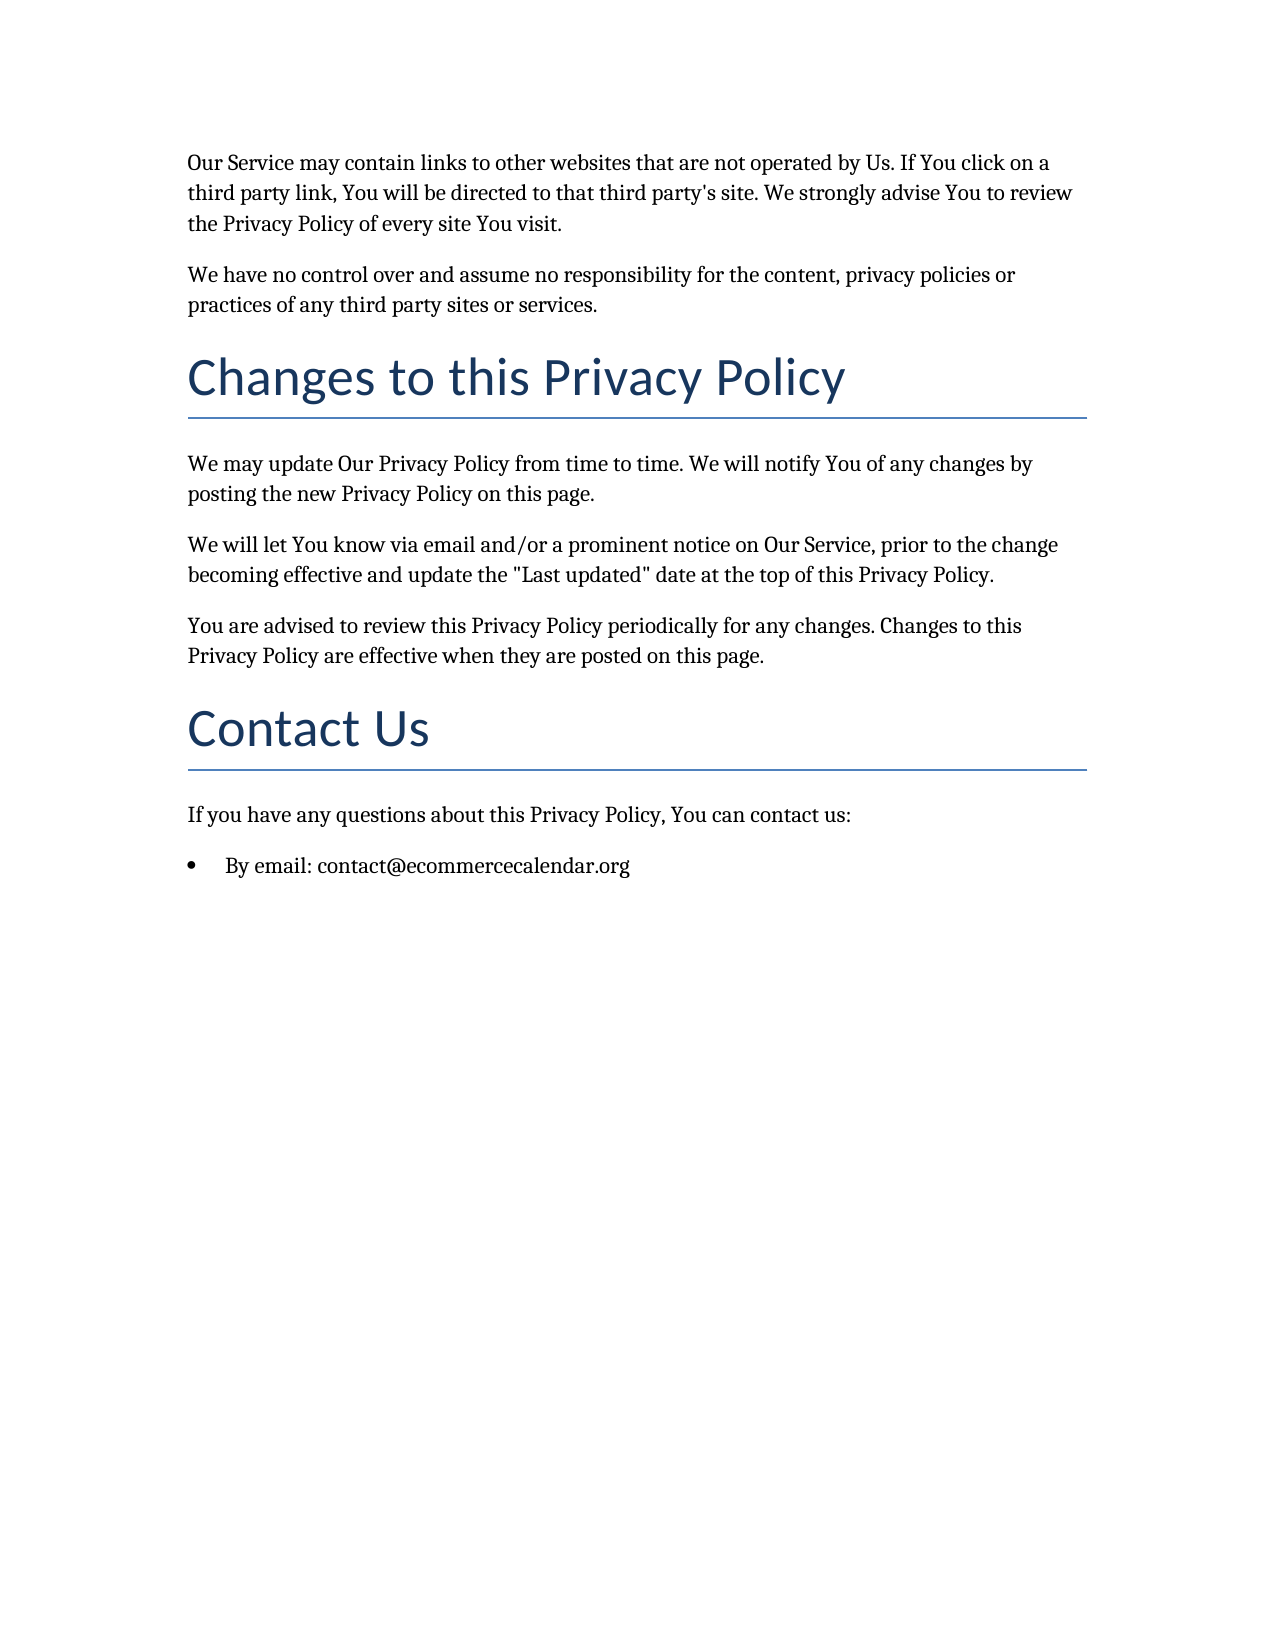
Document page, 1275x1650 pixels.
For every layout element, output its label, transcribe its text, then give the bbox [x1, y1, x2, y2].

text We have no control over and assume no responsibility for the content, privacy policies or practices of any third party sites or services. [187, 261, 1087, 318]
text We will let You know via email and/or a prominent notice on Our Service, prior to the change becoming effective and update the "Last updated" date at the top of this Privacy Policy. [187, 532, 1087, 588]
text We may update Our Privacy Policy from time to time. We will notify You of any changes by posting the new Privacy Policy on this page. [187, 451, 1087, 507]
text Our Service may contain links to other websites that are not operated by Us. If You click on a third party link, You will be directed to that third party's site. We strongly advise You to review the Privacy Policy of every site You visit. [187, 150, 1087, 237]
title Contact Us [187, 694, 1087, 771]
text If you have any questions about this Privacy Policy, You can contact us: [187, 802, 1087, 828]
list By email: contact@ecommercecalendar.org [187, 853, 1087, 879]
title Changes to this Privacy Policy [187, 343, 1087, 419]
text You are advised to review this Privacy Policy periodically for any changes. Changes to this Privacy Policy are effective when they are posted on this page. [187, 613, 1087, 669]
